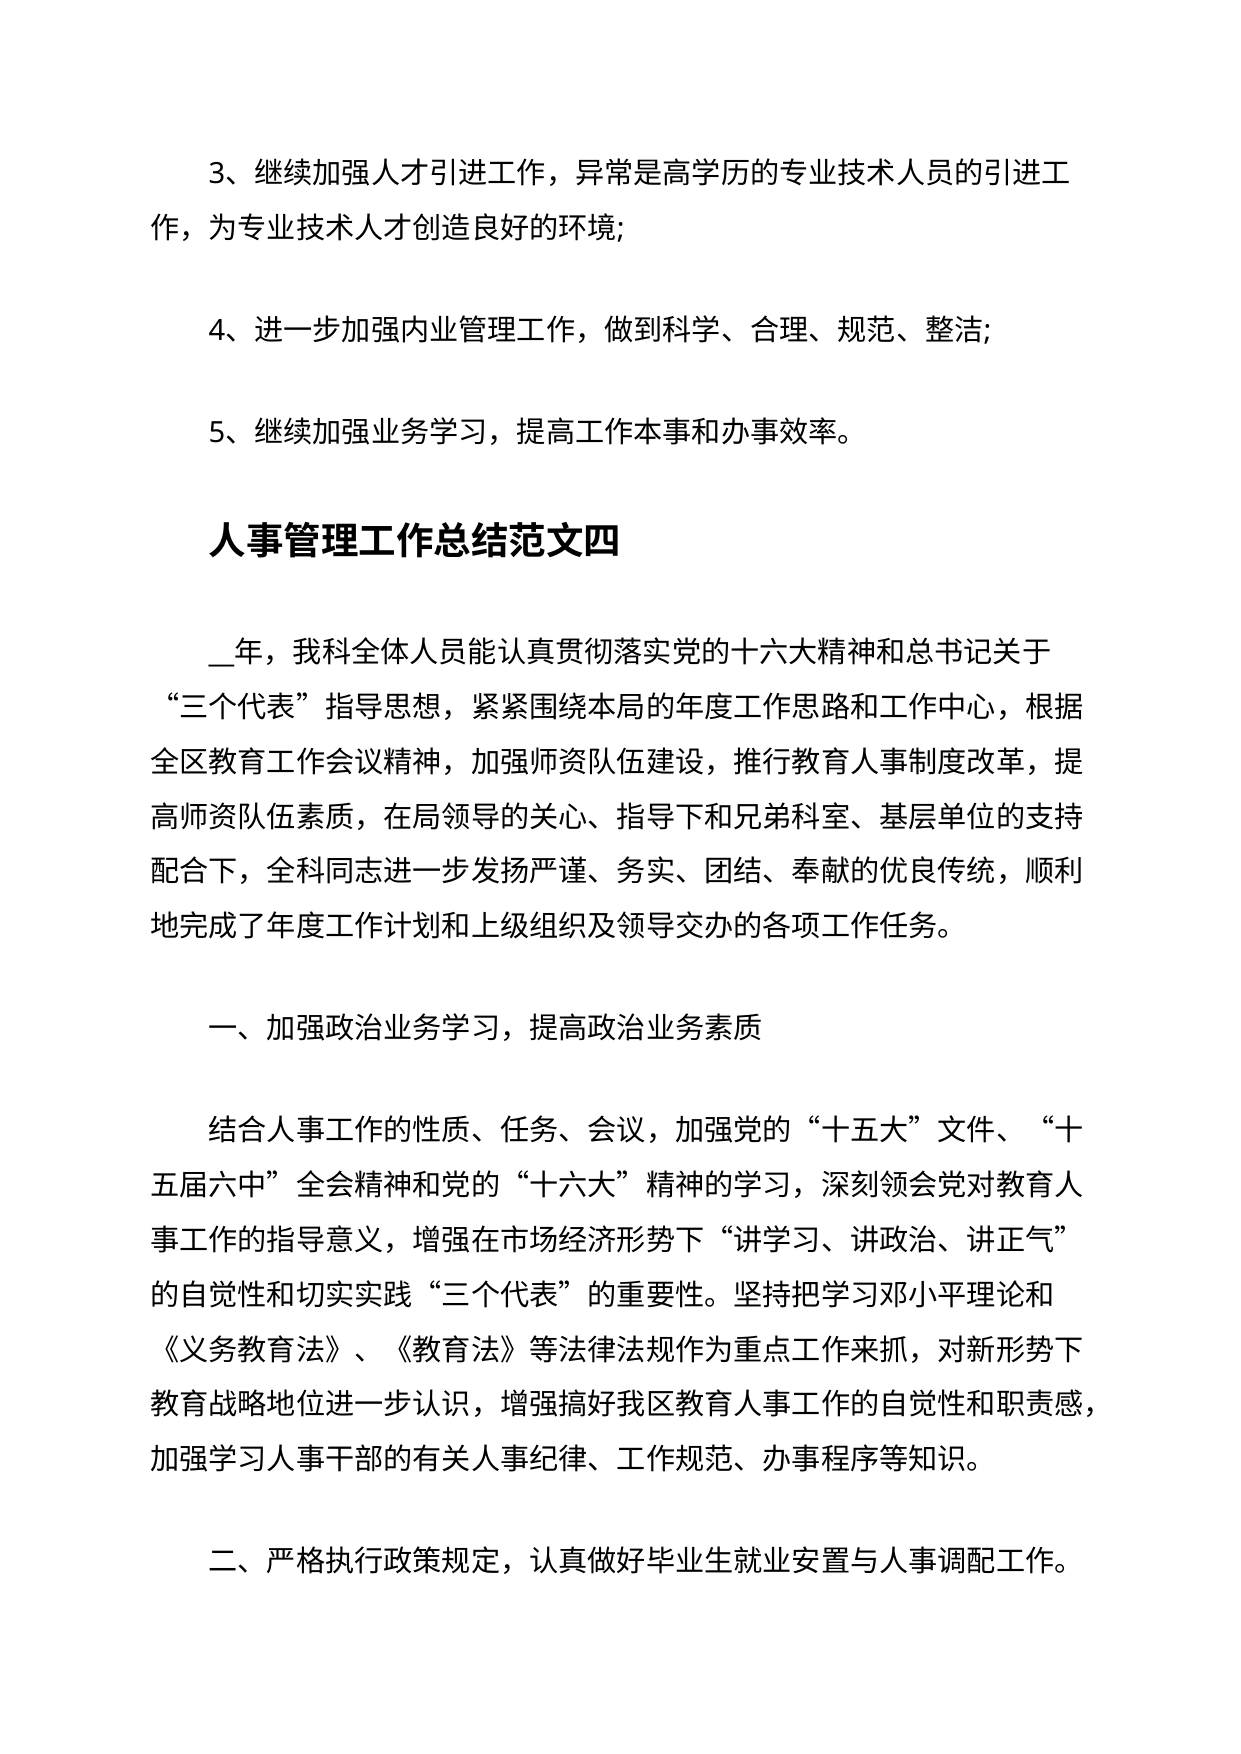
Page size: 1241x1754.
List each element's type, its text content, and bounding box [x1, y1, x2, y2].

text 5、继续加强业务学习，提高工作本事和办事效率。 [150, 409, 1090, 451]
text 结合人事工作的性质、任务、会议，加强党的“十五大”文件、“十五届六中”全会精神和党的“十六大”精神的学习，深刻领会党对教育人事工作的指导意义，增强在市场经济形势下“讲学习、讲政治、讲正气”的自觉性和切实实践“三个代表”的重要性。坚持把学习邓小平理论和《义务教育法》、《教育法》等法律法规作为重点工作来抓，对新形势下教育战略地位进一步认识，增强搞好我区教育人事工作的自觉性和职责感，加强学习人事干部的有关人事纪律、工作规范、办事程序等知识。 [150, 1106, 1090, 1478]
text 二、严格执行政策规定，认真做好毕业生就业安置与人事调配工作。 [150, 1538, 1090, 1580]
text __年，我科全体人员能认真贯彻落实党的十六大精神和总书记关于“三个代表”指导思想，紧紧围绕本局的年度工作思路和工作中心，根据全区教育工作会议精神，加强师资队伍建设，推行教育人事制度改革，提高师资队伍素质，在局领导的关心、指导下和兄弟科室、基层单位的支持配合下，全科同志进一步发扬严谨、务实、团结、奉献的优良传统，顺利地完成了年度工作计划和上级组织及领导交办的各项工作任务。 [150, 628, 1090, 945]
text 3、继续加强人才引进工作，异常是高学历的专业技术人员的引进工作，为专业技术人才创造良好的环境; [150, 150, 1090, 247]
text 4、进一步加强内业管理工作，做到科学、合理、规范、整洁; [150, 307, 1090, 349]
text 一、加强政治业务学习，提高政治业务素质 [150, 1005, 1090, 1047]
text 人事管理工作总结范文四 [150, 511, 1090, 565]
